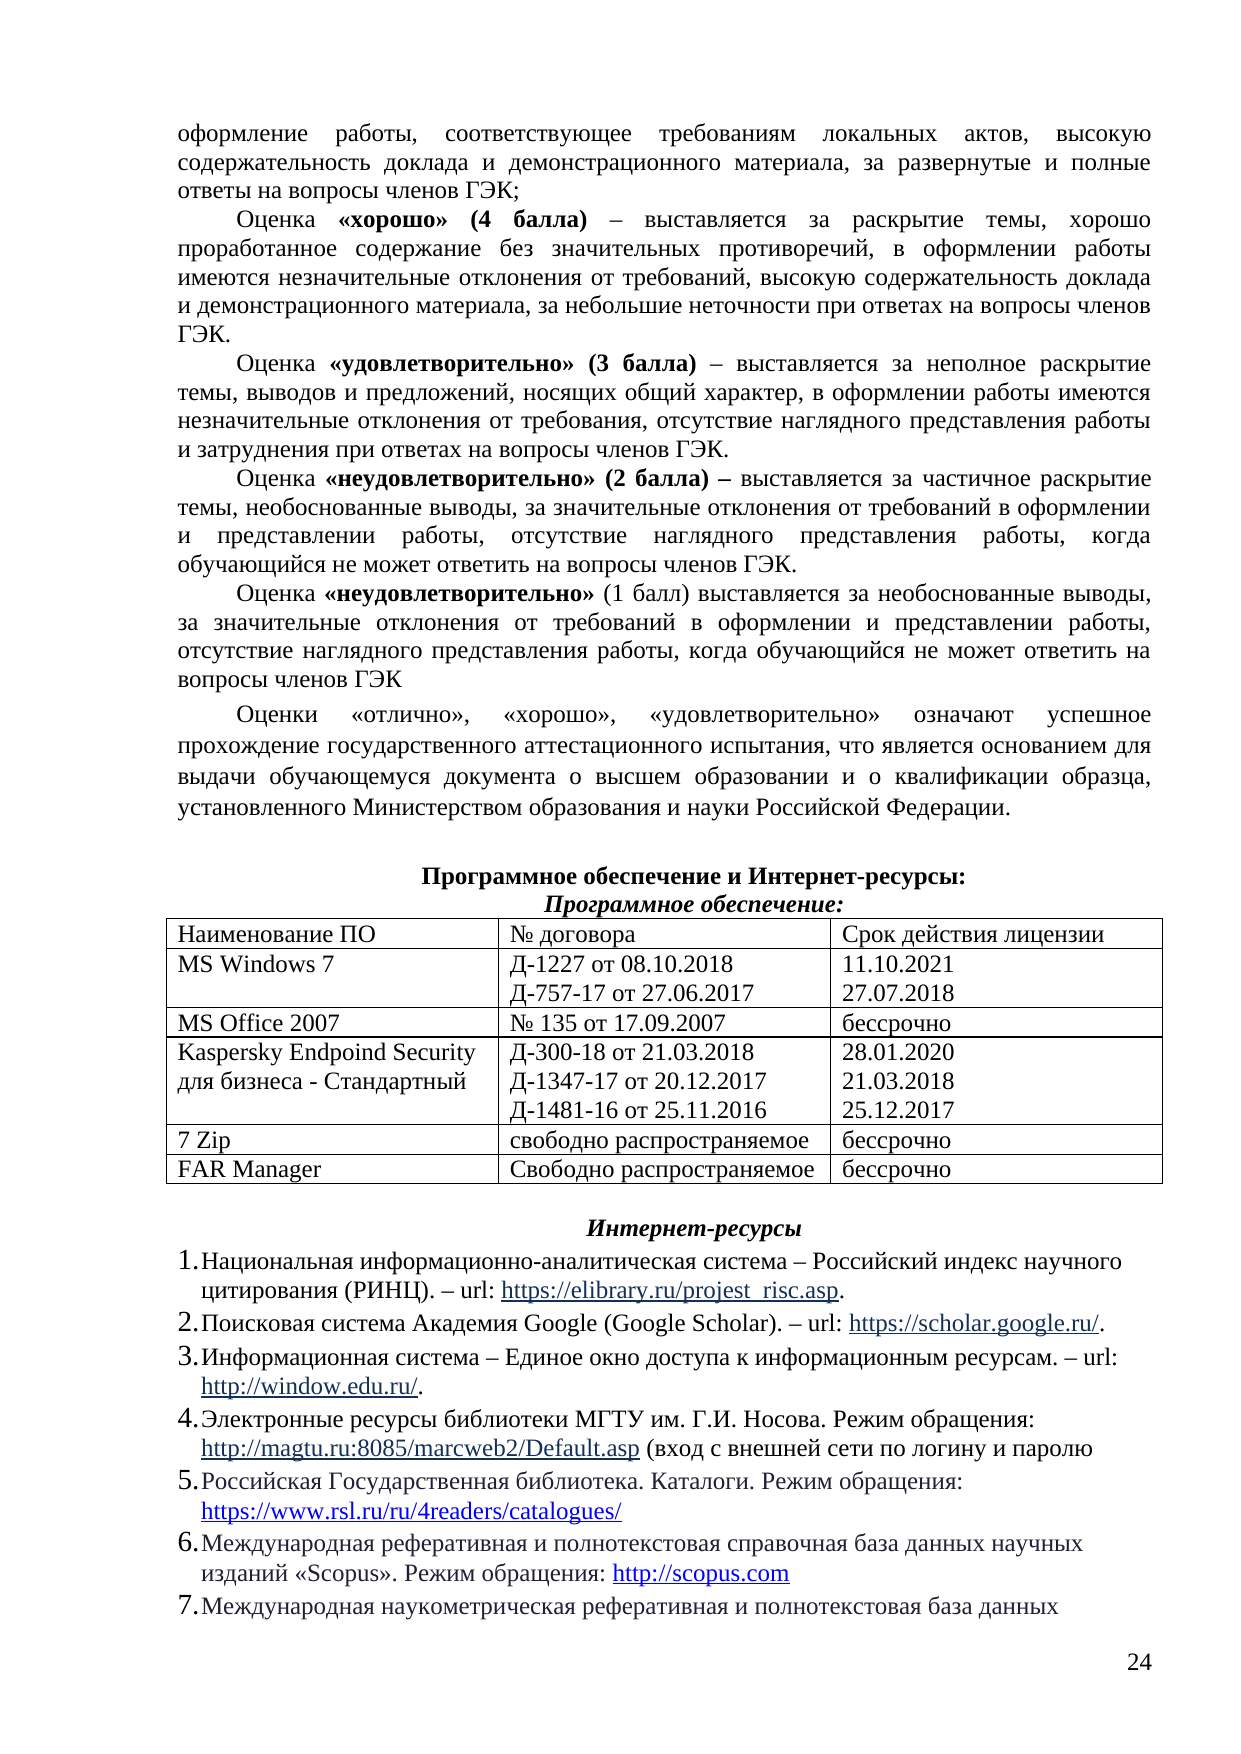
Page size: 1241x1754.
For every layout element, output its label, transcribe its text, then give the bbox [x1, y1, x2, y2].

text Оценка «неудовлетворительно» (1 балл) выставляется за необоснованные выводы, за значительные отклонения от требований в оформлении и представлении работы, отсутствие наглядного представления работы, когда обучающийся не может ответить на вопросы членов ГЭК [177, 578, 1152, 693]
table_cell MS Office 2007 [167, 1008, 498, 1036]
table_cell бессрочно [831, 1155, 1162, 1183]
table_cell MS Windows 7 [167, 949, 498, 1007]
table_cell 11.10.2021 27.07.2018 [831, 949, 1162, 1007]
list Международная наукометрическая реферативная и полнотекстовая база данных научных изданий «Web of science». Режим обращения: http://webofscience.com [177, 1587, 1152, 1620]
text Оценка «удовлетворительно» (3 балла) – выставляется за неполное раскрытие темы, выводов и предложений, носящих общий характер, в оформлении работы имеются незначительные отклонения от требования, отсутствие наглядного представления работы и затруднения при ответах на вопросы членов ГЭК. [177, 348, 1152, 463]
table_cell FAR Manager [167, 1155, 498, 1183]
text Оценки «отлично», «хорошо», «удовлетворительно» означают успешное прохождение государственного аттестационного испытания, что является основанием для выдачи обучающемуся документа о высшем образовании и о квалификации образца, установленного Министерством образования и науки Российской Федерации. [177, 699, 1152, 821]
text Программное обеспечение и Интернет-ресурсы: [177, 861, 1152, 889]
list Электронные ресурсы библиотеки МГТУ им. Г.И. Носова. Режим обращения: http://magtu.ru:8085/marcweb2/Default.asp (вход с внешней сети по логину и паролю [177, 1400, 1152, 1462]
text Интернет-ресурсы [177, 1213, 1152, 1242]
table_header Наименование ПО [167, 919, 498, 948]
table_cell Свободно распространяемое [499, 1155, 830, 1183]
table_cell свободно распространяемое [499, 1125, 830, 1153]
table_cell № 135 от 17.09.2007 [499, 1008, 830, 1036]
table_header № договора [499, 919, 830, 948]
table_cell 28.01.2020 21.03.2018 25.12.2017 [831, 1038, 1162, 1124]
text Программное обеспечение: [177, 889, 1152, 918]
list Российская Государственная библиотека. Каталоги. Режим обращения: https://www.rsl.ru/ru/4readers/catalogues/ [177, 1462, 1152, 1524]
list Международная реферативная и полнотекстовая справочная база данных научных изданий «Scopus». Режим обращения: http://scopus.com [177, 1524, 1152, 1587]
table_cell бессрочно [831, 1125, 1162, 1153]
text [177, 118, 1152, 204]
table_cell Д-1227 от 08.10.2018 Д-757-17 от 27.06.2017 [499, 949, 830, 1007]
table_cell Д-300-18 от 21.03.2018 Д-1347-17 от 20.12.2017 Д-1481-16 от 25.11.2016 [499, 1038, 830, 1124]
table_cell бессрочно [831, 1008, 1162, 1036]
text Оценка «неудовлетворительно» (2 балла) – выставляется за частичное раскрытие темы, необоснованные выводы, за значительные отклонения от требований в оформлении и представлении работы, отсутствие наглядного представления работы, когда обучающийся не может ответить на вопросы членов ГЭК. [177, 463, 1152, 578]
list Информационная система – Единое окно доступа к информационным ресурсам. – url: http://window.edu.ru/. [177, 1338, 1152, 1400]
list Национальная информационно-аналитическая система – Российский индекс научного цитирования (РИНЦ). – url: https://elibrary.ru/projest_risc.asp. [177, 1242, 1152, 1304]
table_cell Kaspersky Endpoind Security для бизнеса - Стандартный [167, 1038, 498, 1124]
table_header Срок действия лицензии [831, 919, 1162, 948]
table_cell 7 Zip [167, 1125, 498, 1153]
list Поисковая система Академия Google (Google Scholar). – url: https://scholar.google.ru/. [177, 1304, 1152, 1338]
text Оценка «хорошо» (4 балла) – выставляется за раскрытие темы, хорошо проработанное содержание без значительных противоречий, в оформлении работы имеются незначительные отклонения от требований, высокую содержательность доклада и демонстрационного материала, за небольшие неточности при ответах на вопросы членов ГЭК. [177, 204, 1152, 348]
